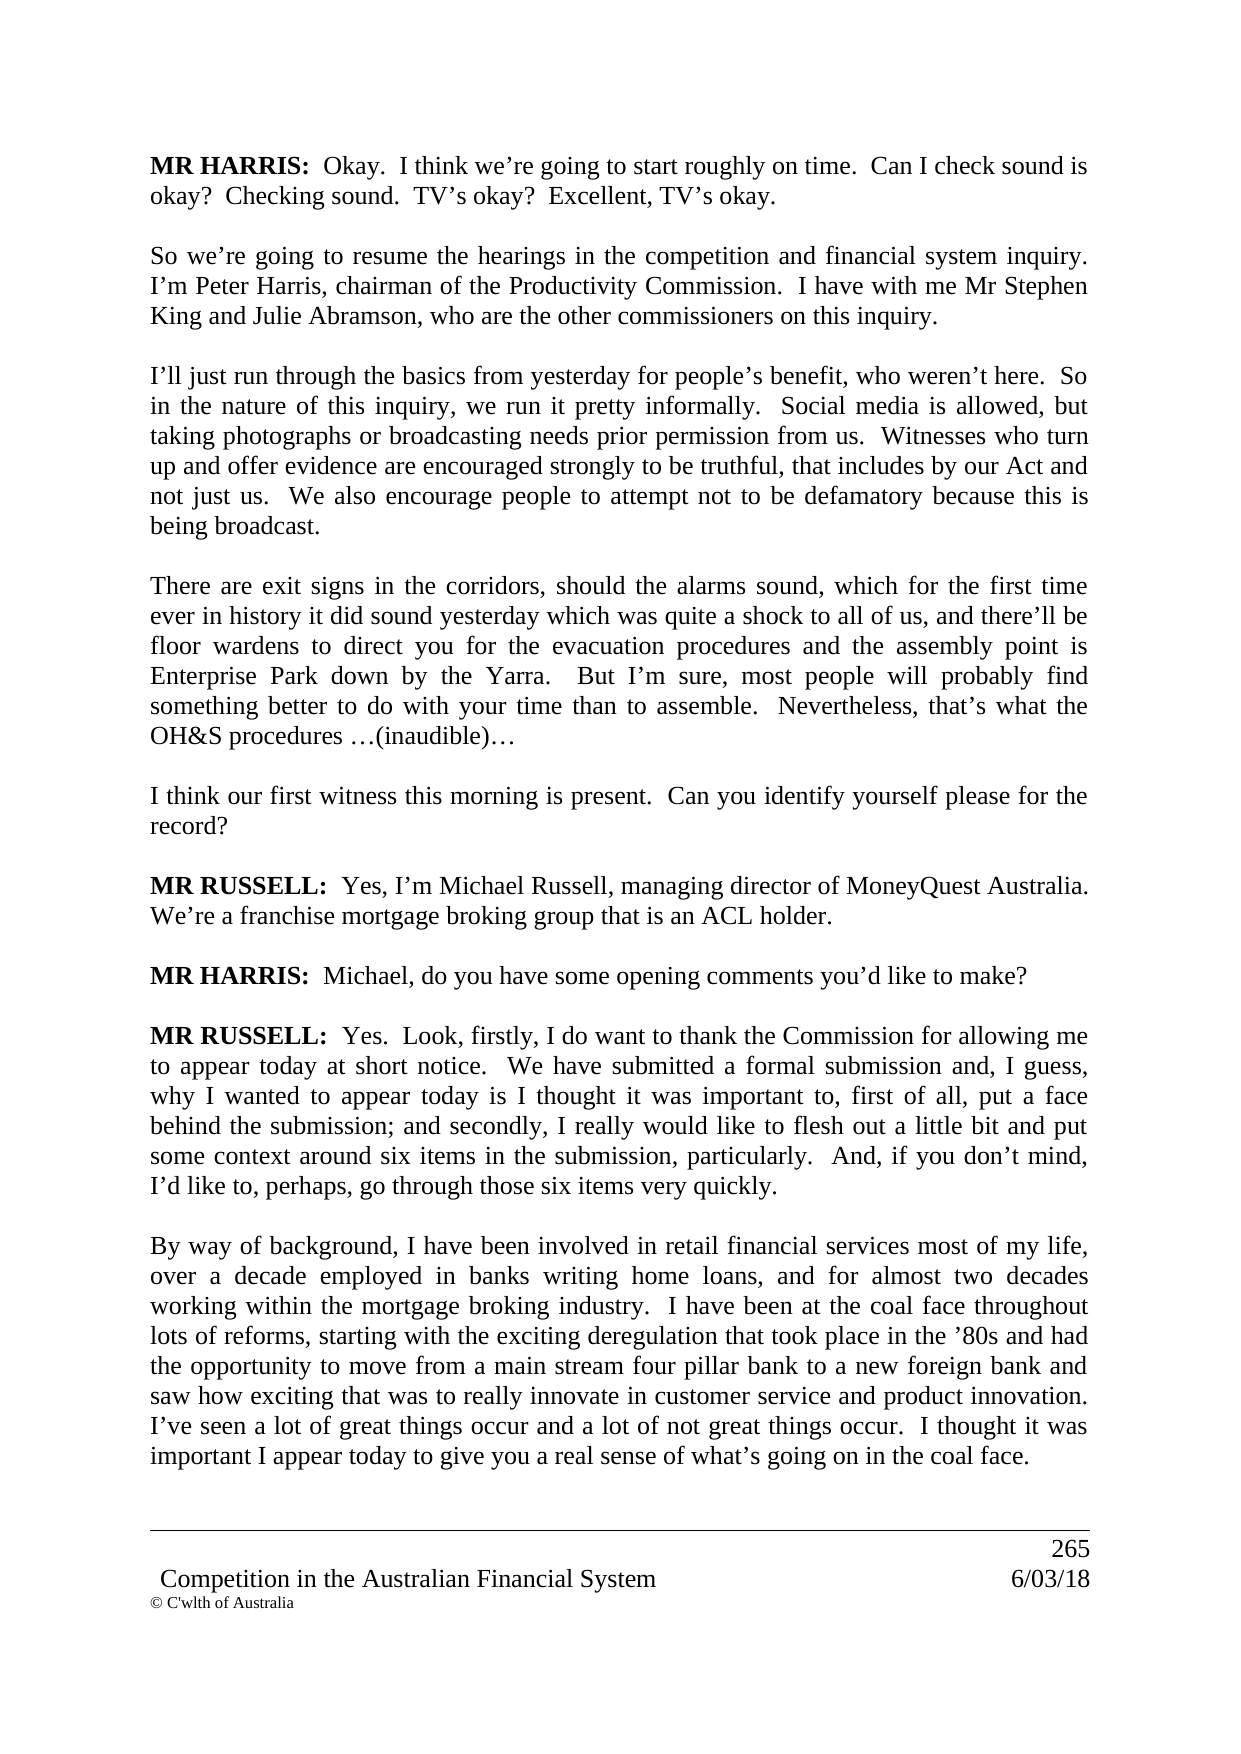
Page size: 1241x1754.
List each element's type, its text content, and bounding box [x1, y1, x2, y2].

text I think our first witness this morning is present. Can you identify yourself please for the record? [150, 780, 1090, 840]
text There are exit signs in the corridors, should the alarms sound, which for the first time ever in history it did sound yesterday which was quite a shock to all of us, and there’ll be floor wardens to direct you for the evacuation procedures and the assembly point is Enterprise Park down by the Yarra. But I’m sure, most people will probably find something better to do with your time than to assemble. Nevertheless, that’s what the OH&S procedures …(inaudible)… [150, 570, 1090, 750]
text By way of background, I have been involved in retail financial services most of my life, over a decade employed in banks writing home loans, and for almost two decades working within the mortgage broking industry. I have been at the coal face throughout lots of reforms, starting with the exciting deregulation that took place in the ’80s and had the opportunity to move from a main stream four pillar bank to a new foreign bank and saw how exciting that was to really innovate in customer service and product innovation. I’ve seen a lot of great things occur and a lot of not great things occur. I thought it was important I appear today to give you a real sense of what’s going on in the coal face. [150, 1230, 1090, 1470]
text So we’re going to resume the hearings in the competition and financial system inquiry. I’m Peter Harris, chairman of the Productivity Commission. I have with me Mr Stephen King and Julie Abramson, who are the other commissioners on this inquiry. [150, 240, 1090, 330]
text I’ll just run through the basics from yesterday for people’s benefit, who weren’t here. So in the nature of this inquiry, we run it pretty informally. Social media is allowed, but taking photographs or broadcasting needs prior permission from us. Witnesses who turn up and offer evidence are encouraged strongly to be truthful, that includes by our Act and not just us. We also encourage people to attempt not to be defamatory because this is being broadcast. [150, 360, 1090, 540]
text MR HARRIS: Michael, do you have some opening comments you’d like to make? [150, 960, 1090, 990]
text MR RUSSELL: Yes, I’m Michael Russell, managing director of MoneyQuest Australia. We’re a franchise mortgage broking group that is an ACL holder. [150, 870, 1090, 930]
text MR HARRIS: Okay. I think we’re going to start roughly on time. Can I check sound is okay? Checking sound. TV’s okay? Excellent, TV’s okay. [150, 150, 1090, 210]
text MR RUSSELL: Yes. Look, firstly, I do want to thank the Commission for allowing me to appear today at short notice. We have submitted a formal submission and, I guess, why I wanted to appear today is I thought it was important to, first of all, put a face behind the submission; and secondly, I really would like to flesh out a little bit and put some context around six items in the submission, particularly. And, if you don’t mind, I’d like to, perhaps, go through those six items very quickly. [150, 1020, 1090, 1200]
